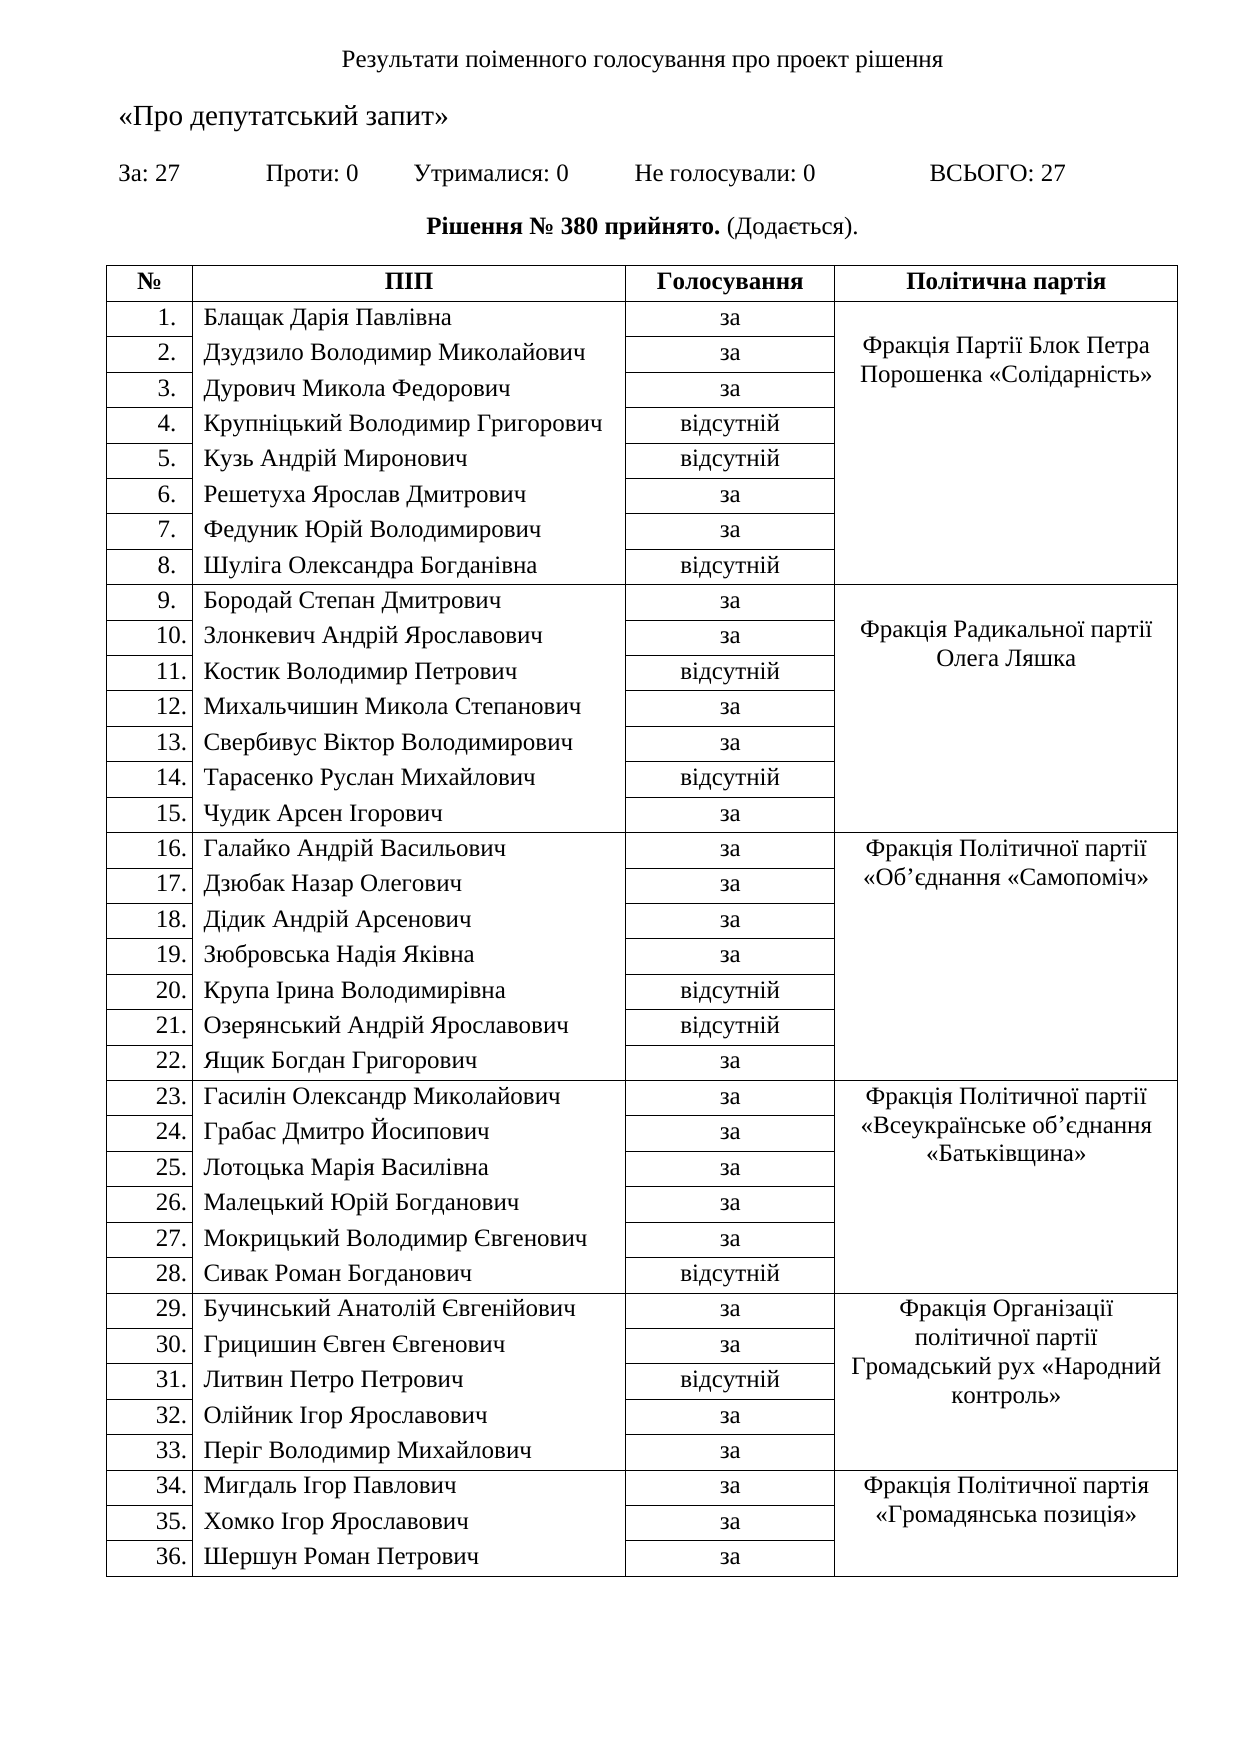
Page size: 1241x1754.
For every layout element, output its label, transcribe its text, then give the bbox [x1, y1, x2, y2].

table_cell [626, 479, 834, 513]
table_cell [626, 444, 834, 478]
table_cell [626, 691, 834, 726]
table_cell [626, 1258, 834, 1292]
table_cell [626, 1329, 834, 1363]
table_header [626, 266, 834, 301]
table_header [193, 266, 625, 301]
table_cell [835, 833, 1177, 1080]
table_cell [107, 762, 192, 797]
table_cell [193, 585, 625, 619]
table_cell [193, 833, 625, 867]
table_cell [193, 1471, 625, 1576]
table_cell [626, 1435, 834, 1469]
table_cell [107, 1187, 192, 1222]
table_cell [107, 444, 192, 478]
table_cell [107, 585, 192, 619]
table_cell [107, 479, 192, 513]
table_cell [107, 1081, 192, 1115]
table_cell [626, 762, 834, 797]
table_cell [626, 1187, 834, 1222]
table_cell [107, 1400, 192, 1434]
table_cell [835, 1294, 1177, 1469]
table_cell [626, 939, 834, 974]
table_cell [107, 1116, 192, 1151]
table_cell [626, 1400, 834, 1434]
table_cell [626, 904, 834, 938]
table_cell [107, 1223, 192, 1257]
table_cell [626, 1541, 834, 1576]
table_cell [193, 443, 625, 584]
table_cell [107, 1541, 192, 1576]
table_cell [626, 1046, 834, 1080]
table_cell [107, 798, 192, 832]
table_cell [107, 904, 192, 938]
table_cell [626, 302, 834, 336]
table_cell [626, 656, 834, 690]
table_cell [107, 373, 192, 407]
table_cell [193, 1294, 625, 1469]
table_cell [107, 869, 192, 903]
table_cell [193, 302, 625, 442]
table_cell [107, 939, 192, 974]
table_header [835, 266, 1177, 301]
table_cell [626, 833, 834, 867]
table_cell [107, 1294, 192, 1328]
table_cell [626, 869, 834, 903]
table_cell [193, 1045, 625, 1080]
text «Про депутатський запит» [118, 98, 1167, 132]
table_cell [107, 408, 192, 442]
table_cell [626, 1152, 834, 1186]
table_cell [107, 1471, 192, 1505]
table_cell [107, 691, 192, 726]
text За: 27 Проти: 0 Утрималися: 0 Не голосували: 0 ВСЬОГО: 27 [118, 158, 1167, 186]
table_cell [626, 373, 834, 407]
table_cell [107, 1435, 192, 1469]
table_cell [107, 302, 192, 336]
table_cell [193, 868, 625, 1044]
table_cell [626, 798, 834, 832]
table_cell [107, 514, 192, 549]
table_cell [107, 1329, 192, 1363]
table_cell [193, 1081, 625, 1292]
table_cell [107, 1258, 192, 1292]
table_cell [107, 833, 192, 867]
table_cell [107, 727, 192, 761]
text Рішення № 380 прийнято. (Додається). [118, 211, 1167, 240]
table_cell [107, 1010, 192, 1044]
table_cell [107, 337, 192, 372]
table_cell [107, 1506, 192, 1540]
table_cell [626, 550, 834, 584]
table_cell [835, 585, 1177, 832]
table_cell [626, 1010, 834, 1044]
text Результати поіменного голосування про проект рішення [118, 44, 1167, 73]
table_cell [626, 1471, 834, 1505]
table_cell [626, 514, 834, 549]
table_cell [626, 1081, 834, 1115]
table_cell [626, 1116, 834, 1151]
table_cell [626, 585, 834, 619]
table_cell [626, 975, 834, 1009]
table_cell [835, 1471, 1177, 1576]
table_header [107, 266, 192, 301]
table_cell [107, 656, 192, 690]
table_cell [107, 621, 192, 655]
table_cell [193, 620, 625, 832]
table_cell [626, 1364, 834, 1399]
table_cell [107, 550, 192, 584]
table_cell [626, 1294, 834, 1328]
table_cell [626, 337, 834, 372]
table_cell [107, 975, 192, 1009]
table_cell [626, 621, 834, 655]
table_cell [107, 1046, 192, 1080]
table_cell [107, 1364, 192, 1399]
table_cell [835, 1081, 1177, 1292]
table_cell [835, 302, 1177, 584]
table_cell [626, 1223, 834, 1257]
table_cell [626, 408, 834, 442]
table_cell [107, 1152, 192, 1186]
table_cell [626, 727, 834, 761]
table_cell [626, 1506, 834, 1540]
